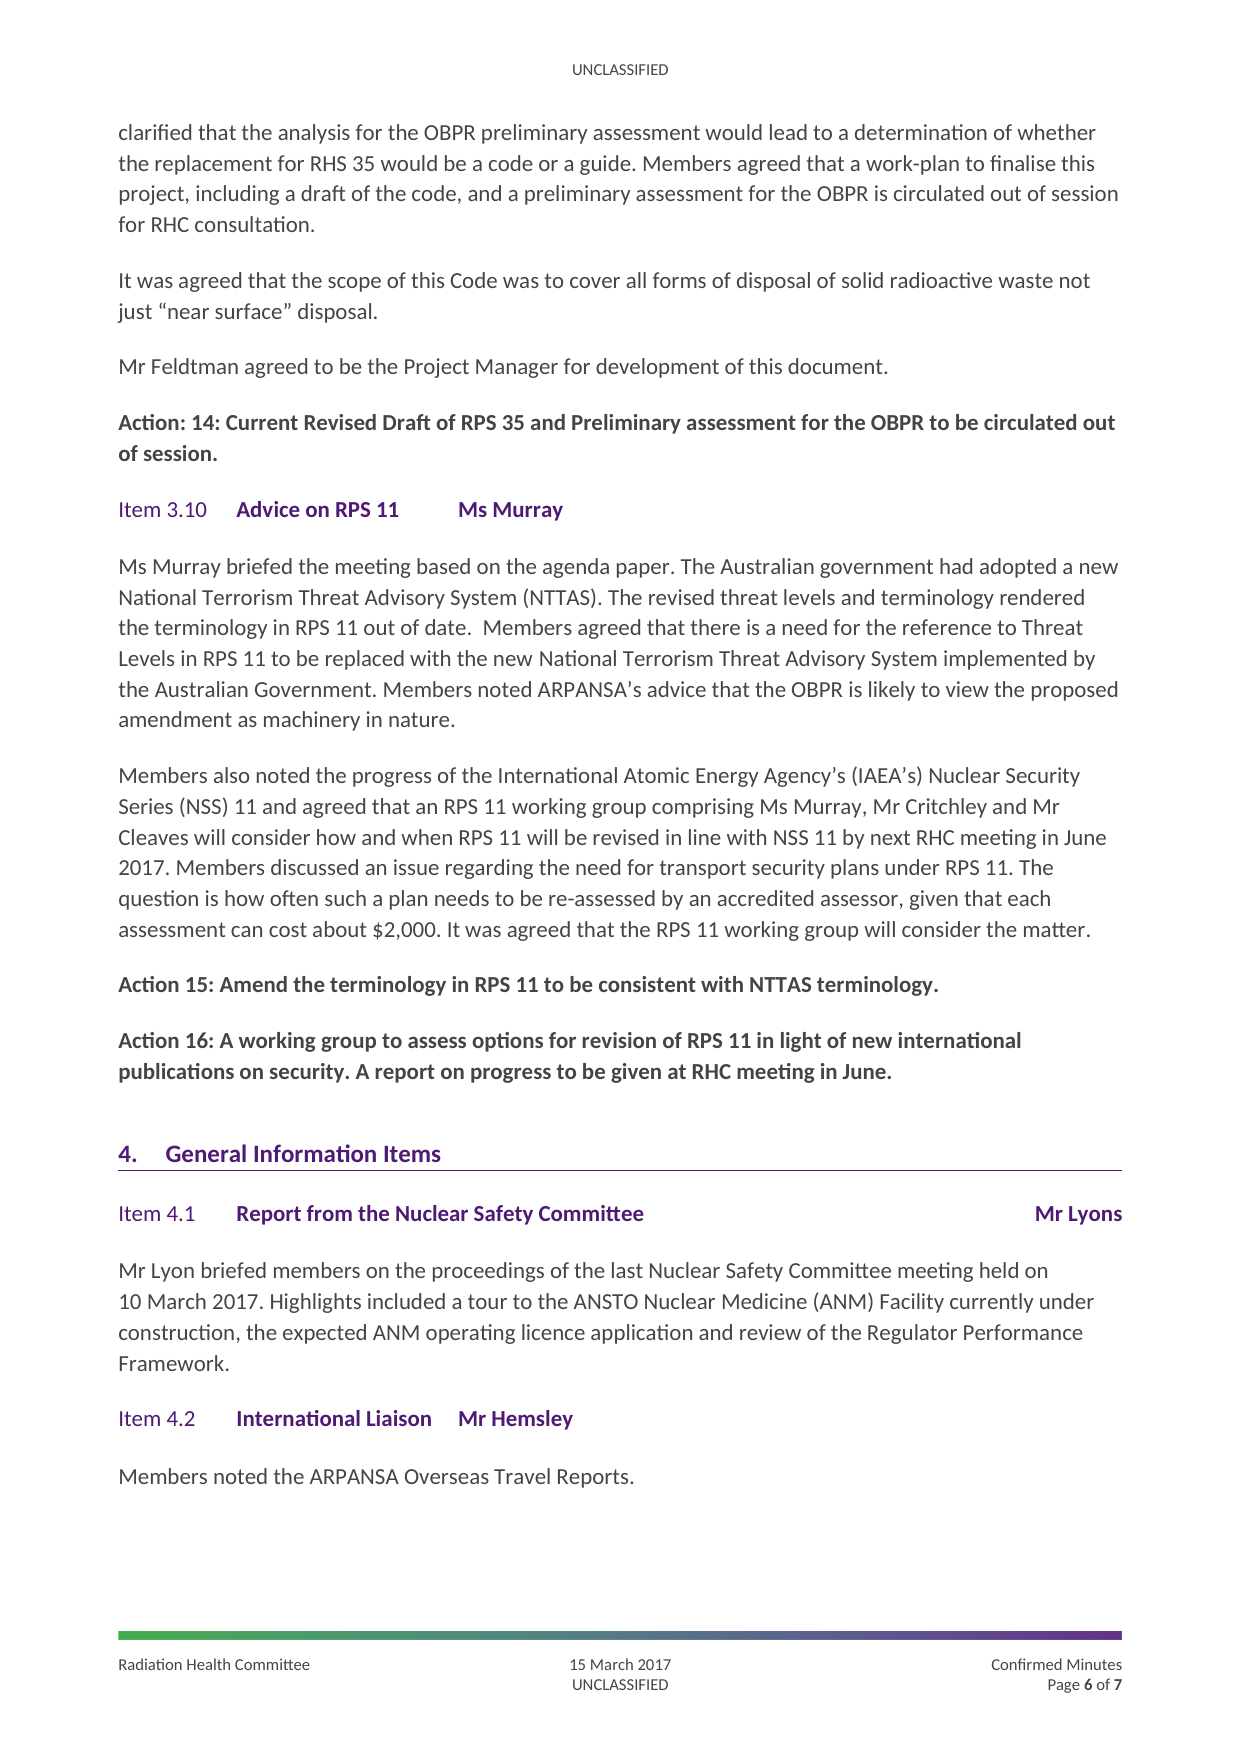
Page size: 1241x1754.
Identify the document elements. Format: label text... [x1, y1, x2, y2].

picture [118, 1631, 1122, 1640]
text Ms Murray briefed the meeting based on the agenda paper. The Australian government had adopted a new National Terrorism Threat Advisory System (NTTAS). The revised threat levels and terminology rendered the terminology in RPS 11 out of date. Members agreed that there is a need for the reference to Threat Levels in RPS 11 to be replaced with the new National Terrorism Threat Advisory System implemented by the Australian Government. Members noted ARPANSA’s advice that the OBPR is likely to view the proposed amendment as machinery in nature. [118, 552, 1122, 733]
text Mr Feldtman agreed to be the Project Manager for development of this document. [118, 352, 1122, 381]
text It was agreed that the scope of this Code was to cover all forms of disposal of solid radioactive waste not just “near surface” disposal. [118, 266, 1122, 325]
text Action: 14: Current Revised Draft of RPS 35 and Preliminary assessment for the OBPR to be circulated out of session. [118, 408, 1122, 467]
text Members also noted the progress of the International Atomic Energy Agency’s (IAEA’s) Nuclear Security Series (NSS) 11 and agreed that an RPS 11 working group comprising Ms Murray, Mr Critchley and Mr Cleaves will consider how and when RPS 11 will be revised in line with NSS 11 by next RHC meeting in June 2017. Members discussed an issue regarding the need for transport security plans under RPS 11. The question is how often such a plan needs to be re-assessed by an accredited assessor, given that each assessment can cost about $2,000. It was agreed that the RPS 11 working group will consider the matter. [118, 761, 1122, 943]
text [118, 118, 1122, 238]
text Mr Lyon briefed members on the proceedings of the last Nuclear Safety Committee meeting held on 10 March 2017. Highlights included a tour to the ANSTO Nuclear Medicine (ANM) Facility currently under construction, the expected ANM operating licence application and review of the Regulator Performance Framework. [118, 1257, 1122, 1377]
text Action 15: Amend the terminology in RPS 11 to be consistent with NTTAS terminology. [118, 971, 1122, 999]
text Action 16: A working group to assess options for revision of RPS 11 in light of new international publications on security. A report on progress to be given at RHC meeting in June. [118, 1026, 1122, 1085]
text Members noted the ARPANSA Overseas Travel Reports. [118, 1462, 1122, 1490]
